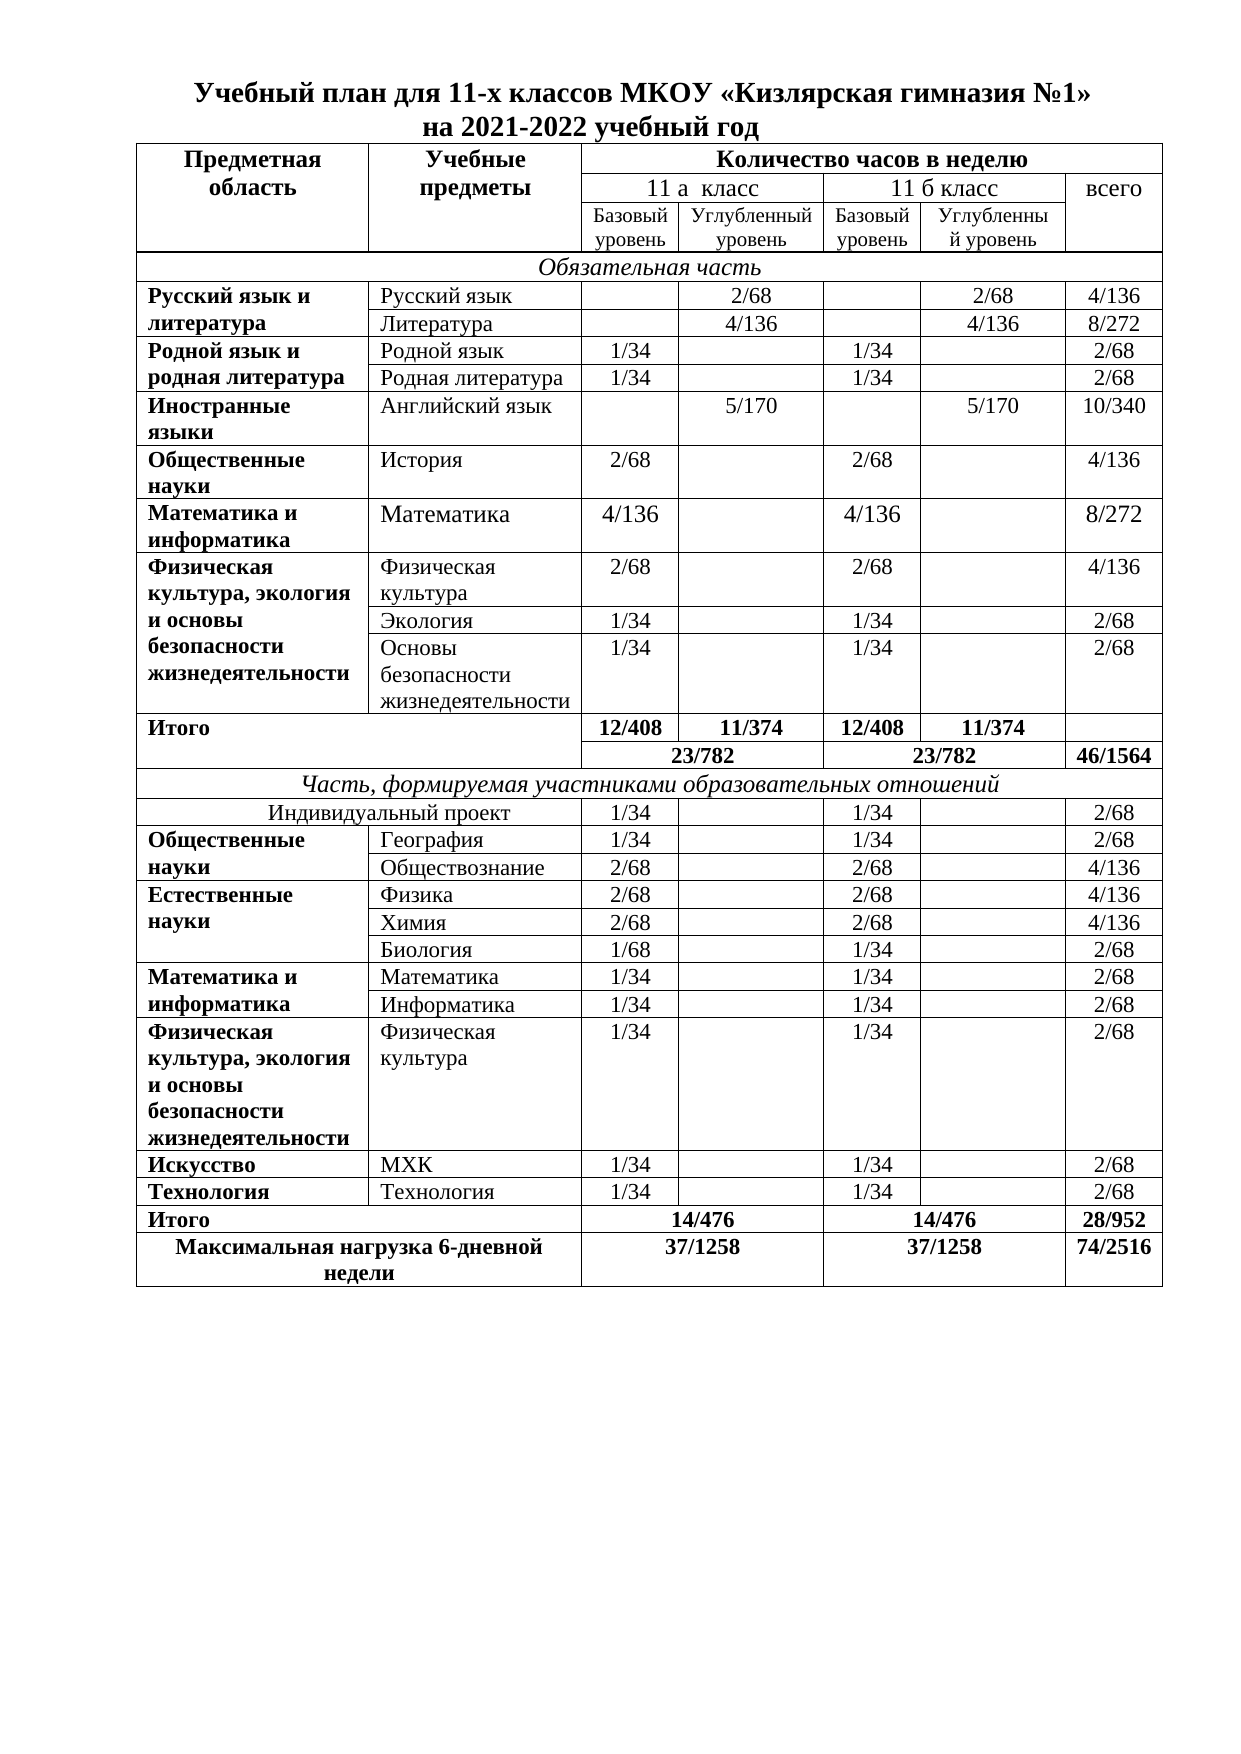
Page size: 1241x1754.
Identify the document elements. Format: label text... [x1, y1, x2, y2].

table_cell 5/170 [921, 392, 1065, 444]
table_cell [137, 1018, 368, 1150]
table_cell 1/34 [582, 634, 678, 713]
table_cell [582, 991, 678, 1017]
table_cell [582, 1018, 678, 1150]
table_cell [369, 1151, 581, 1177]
table_cell 2/68 [1066, 634, 1162, 713]
table_cell 1/34 [824, 634, 920, 713]
table_header Предметная область [137, 144, 368, 251]
table_cell [582, 282, 678, 309]
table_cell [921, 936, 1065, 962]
table_cell Базовый уровень [824, 203, 920, 251]
table_cell 8/272 [1066, 499, 1162, 552]
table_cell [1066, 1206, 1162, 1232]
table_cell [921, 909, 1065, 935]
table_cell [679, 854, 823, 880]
table_cell 12/408 [824, 714, 920, 741]
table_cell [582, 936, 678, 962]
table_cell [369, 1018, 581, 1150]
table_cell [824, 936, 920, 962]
table_cell 1/34 [582, 365, 678, 391]
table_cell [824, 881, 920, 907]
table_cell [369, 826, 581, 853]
table_cell 2/68 [679, 282, 823, 309]
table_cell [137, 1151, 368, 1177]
table_cell 1/34 [582, 337, 678, 363]
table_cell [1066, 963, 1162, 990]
table_cell Русский язык [369, 282, 581, 309]
table_cell [921, 337, 1065, 363]
table_cell 5/170 [679, 392, 823, 444]
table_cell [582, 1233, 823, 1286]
table_cell Общественные науки [137, 446, 368, 498]
table_cell Индивидуальный проект [137, 799, 581, 825]
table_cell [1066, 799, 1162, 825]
table_cell [679, 337, 823, 363]
table_header Учебные предметы [369, 144, 581, 251]
table_cell 2/68 [824, 446, 920, 498]
table_cell [921, 553, 1065, 606]
table_cell [921, 499, 1065, 552]
table_cell [921, 799, 1065, 825]
table_cell Математика [369, 499, 581, 552]
table_cell 1/34 [824, 337, 920, 363]
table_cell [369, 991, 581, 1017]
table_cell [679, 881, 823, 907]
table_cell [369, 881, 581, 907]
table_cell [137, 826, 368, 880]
table_cell Основы безопасности жизнедеятельности [369, 634, 581, 713]
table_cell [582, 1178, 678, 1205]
table_cell [679, 365, 823, 391]
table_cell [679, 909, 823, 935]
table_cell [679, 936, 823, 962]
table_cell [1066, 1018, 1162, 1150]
table_cell 4/136 [1066, 553, 1162, 606]
table_cell 8/272 [1066, 310, 1162, 336]
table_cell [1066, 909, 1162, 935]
table_cell 11/374 [679, 714, 823, 741]
table_cell [921, 365, 1065, 391]
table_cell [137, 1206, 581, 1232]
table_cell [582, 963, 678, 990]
table_cell Иностранные языки [137, 392, 368, 444]
table_cell 4/136 [1066, 282, 1162, 309]
table_cell 11 б класс [824, 174, 1065, 202]
table_cell История [369, 446, 581, 498]
table_cell 2/68 [1066, 607, 1162, 633]
table_cell [824, 282, 920, 309]
table_cell [679, 553, 823, 606]
table_cell 4/136 [921, 310, 1065, 336]
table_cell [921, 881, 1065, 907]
table_cell Обязательная часть [137, 253, 1162, 281]
table_cell [824, 310, 920, 336]
table_cell 2/68 [921, 282, 1065, 309]
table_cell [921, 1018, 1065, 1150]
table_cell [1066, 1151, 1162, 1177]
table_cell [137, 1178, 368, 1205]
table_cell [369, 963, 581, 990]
table_cell 23/782 [824, 742, 1065, 768]
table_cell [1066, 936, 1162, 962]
table_cell Экология [369, 607, 581, 633]
table_cell 4/136 [1066, 446, 1162, 498]
table_cell 1/34 [824, 365, 920, 391]
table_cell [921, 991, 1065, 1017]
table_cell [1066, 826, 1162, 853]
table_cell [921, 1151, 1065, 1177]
table_cell 2/68 [582, 553, 678, 606]
table_cell [1066, 714, 1162, 741]
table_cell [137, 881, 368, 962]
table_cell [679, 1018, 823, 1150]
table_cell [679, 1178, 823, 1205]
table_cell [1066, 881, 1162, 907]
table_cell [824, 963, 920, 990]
table_cell [582, 392, 678, 444]
table_cell [679, 607, 823, 633]
table_cell Русский язык и литература [137, 282, 368, 336]
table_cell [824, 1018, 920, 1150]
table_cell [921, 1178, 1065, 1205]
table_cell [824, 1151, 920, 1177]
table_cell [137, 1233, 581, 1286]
table_cell [582, 310, 678, 336]
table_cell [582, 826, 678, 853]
table_cell всего [1066, 174, 1162, 251]
table_cell 4/136 [582, 499, 678, 552]
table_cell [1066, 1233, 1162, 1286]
table_header Количество часов в неделю [582, 144, 1162, 172]
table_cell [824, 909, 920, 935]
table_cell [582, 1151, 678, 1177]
table_cell 2/68 [582, 446, 678, 498]
table_cell [921, 634, 1065, 713]
table_cell [679, 446, 823, 498]
table_cell 1/34 [582, 799, 678, 825]
table_cell Математика и информатика [137, 499, 368, 552]
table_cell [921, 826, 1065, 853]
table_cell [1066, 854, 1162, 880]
table_cell 2/68 [1066, 337, 1162, 363]
table_cell [824, 392, 920, 444]
table_cell Углубленный уровень [679, 203, 823, 251]
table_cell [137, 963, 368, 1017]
table_cell [679, 799, 823, 825]
table_cell Физическая культура [369, 553, 581, 606]
table_cell 1/34 [582, 607, 678, 633]
table_cell [679, 499, 823, 552]
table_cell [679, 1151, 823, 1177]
table_cell Английский язык [369, 392, 581, 444]
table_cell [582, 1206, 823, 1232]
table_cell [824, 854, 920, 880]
table_cell 4/136 [824, 499, 920, 552]
text Учебный план для 11-х классов МКОУ «Кизлярская гимназия №1» [133, 76, 1152, 109]
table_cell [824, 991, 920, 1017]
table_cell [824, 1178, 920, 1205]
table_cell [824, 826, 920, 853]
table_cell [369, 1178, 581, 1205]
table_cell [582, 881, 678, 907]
table_cell [921, 446, 1065, 498]
table_cell Базовый уровень [582, 203, 678, 251]
table_cell 10/340 [1066, 392, 1162, 444]
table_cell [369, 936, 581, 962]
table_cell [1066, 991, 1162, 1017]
table_cell Родной язык [369, 337, 581, 363]
table_cell 11/374 [921, 714, 1065, 741]
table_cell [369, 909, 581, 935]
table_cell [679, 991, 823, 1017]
table_cell 23/782 [582, 742, 823, 768]
table_cell 2/68 [1066, 365, 1162, 391]
table_cell [679, 634, 823, 713]
table_cell Физическая культура, экология и основы безопасности жизнедеятельности [137, 553, 368, 713]
table_cell 12/408 [582, 714, 678, 741]
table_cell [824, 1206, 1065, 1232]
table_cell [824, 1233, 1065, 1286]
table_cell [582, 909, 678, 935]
table_cell 46/1564 [1066, 742, 1162, 768]
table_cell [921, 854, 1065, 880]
table_cell Углубленный уровень [921, 203, 1065, 251]
table_cell 1/34 [824, 799, 920, 825]
table_cell Родной язык и родная литература [137, 337, 368, 391]
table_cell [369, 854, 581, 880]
table_cell 2/68 [824, 553, 920, 606]
table_cell 1/34 [824, 607, 920, 633]
table_cell Родная литература [369, 365, 581, 391]
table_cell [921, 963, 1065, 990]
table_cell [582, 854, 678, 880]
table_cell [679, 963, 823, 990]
table_cell Часть, формируемая участниками образовательных отношений [137, 769, 1162, 798]
table_cell 11 а класс [582, 174, 823, 202]
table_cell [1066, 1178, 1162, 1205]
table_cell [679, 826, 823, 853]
table_cell Литература [369, 310, 581, 336]
table_cell 4/136 [679, 310, 823, 336]
table_cell Итого [137, 714, 581, 768]
table_cell [921, 607, 1065, 633]
text на 2021-2022 учебный год [29, 109, 1152, 143]
